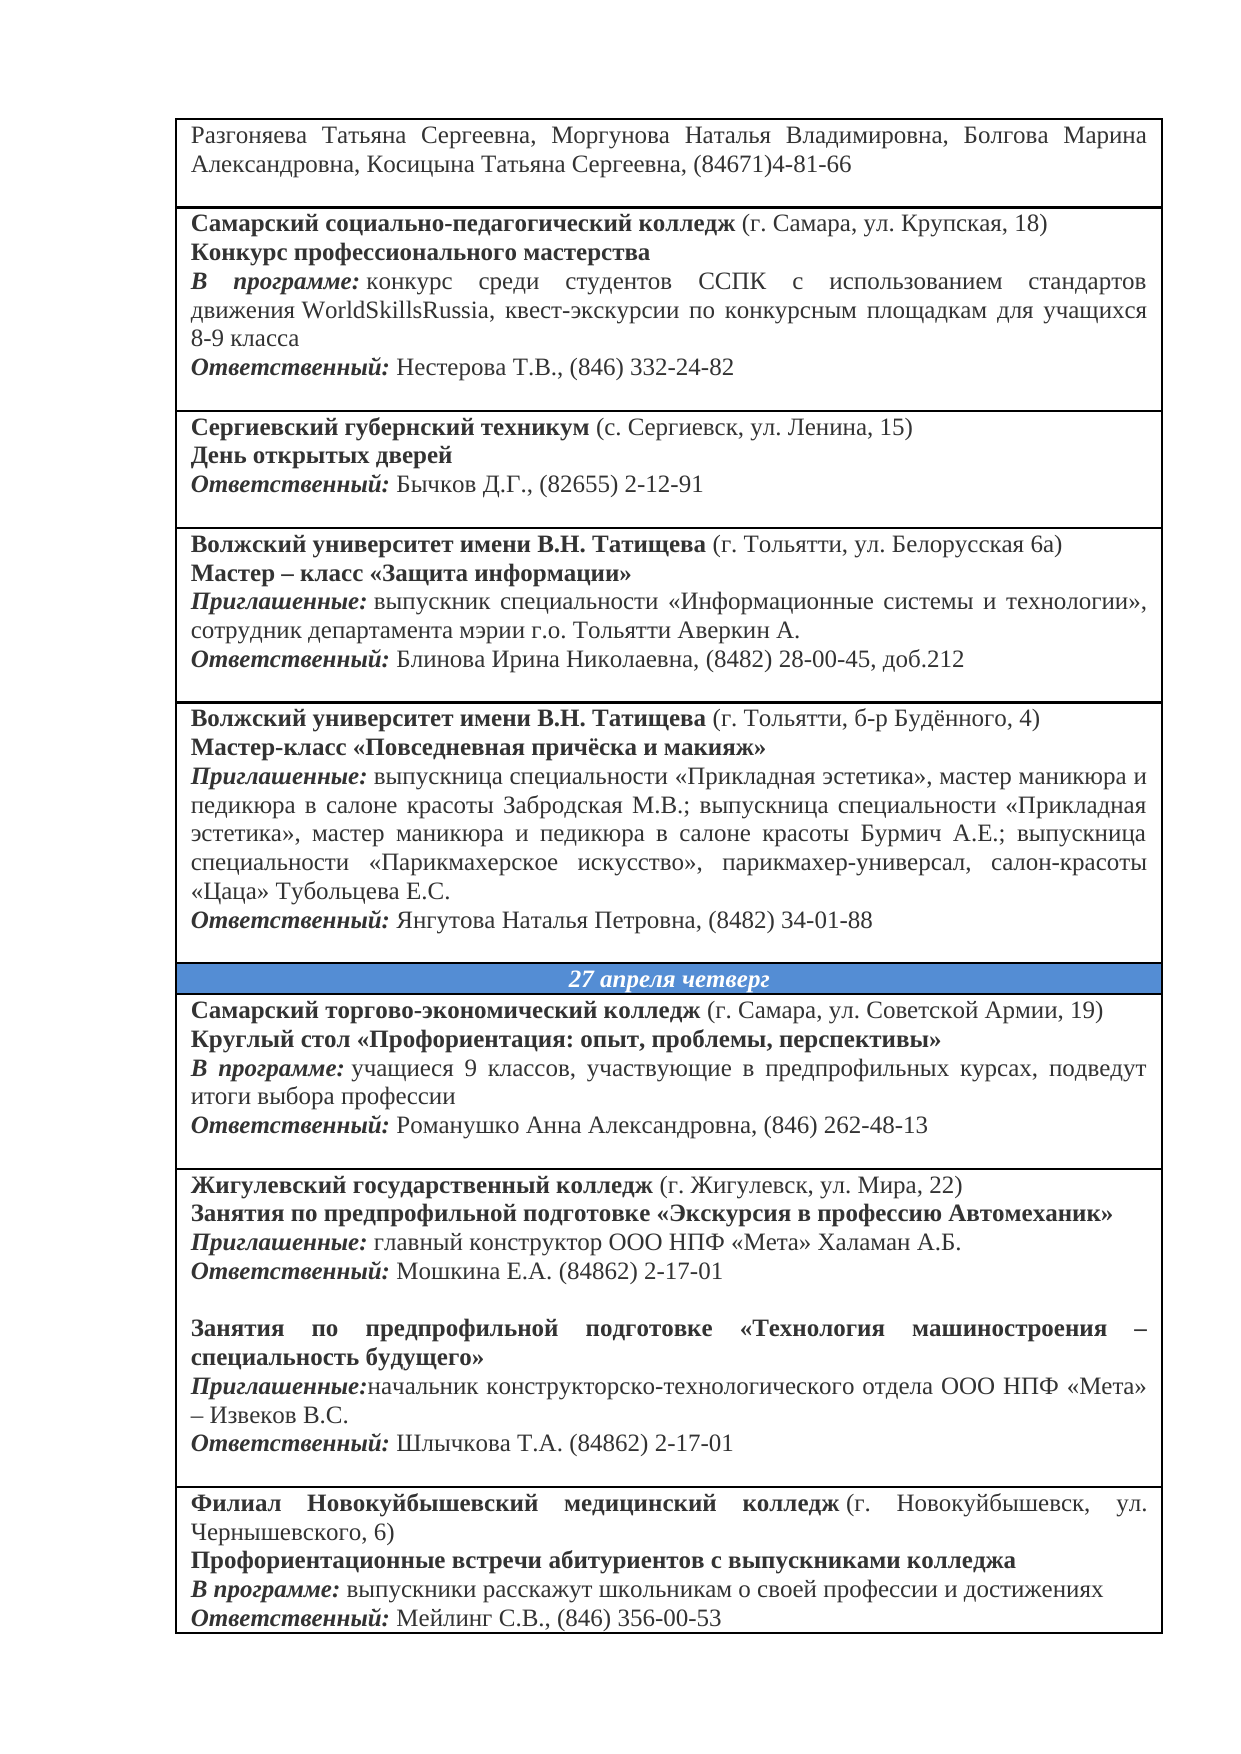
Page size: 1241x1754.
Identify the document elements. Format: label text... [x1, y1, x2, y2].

table_cell Волжский университет имени В.Н. Татищева (г. Тольятти, ул. Белорусская 6а) Мастер – класс «Защита информации» Приглашенные: выпускник специальности «Информационные системы и технологии», сотрудник департамента мэрии г.о. Тольятти Аверкин А. Ответственный: Блинова Ирина Николаевна, (8482) 28-00-45, доб.212 [177, 529, 1161, 701]
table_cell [177, 1488, 1161, 1632]
table_cell 27 апреля четверг [177, 964, 1161, 993]
table_cell Волжский университет имени В.Н. Татищева (г. Тольятти, б-р Будённого, 4) Мастер-класс «Повседневная причёска и макияж» Приглашенные: выпускница специальности «Прикладная эстетика», мастер маникюра и педикюра в салоне красоты Забродская М.В.; выпускница специальности «Прикладная эстетика», мастер маникюра и педикюра в салоне красоты Бурмич А.Е.; выпускница специальности «Парикмахерское искусство», парикмахер-универсал, салон-красоты «Цаца» Тубольцева Е.С. Ответственный: Янгутова Наталья Петровна, (8482) 34-01-88 [177, 704, 1161, 962]
table_cell Самарский социально-педагогический колледж (г. Самара, ул. Крупская, 18) Конкурс профессионального мастерства В программе: конкурс среди студентов ССПК с использованием стандартов движения WorldSkillsRussia, квест-экскурсии по конкурсным площадкам для учащихся 8-9 класса Ответственный: Нестерова Т.В., (846) 332-24-82 [177, 209, 1161, 410]
table_cell Сергиевский губернский техникум (с. Сергиевск, ул. Ленина, 15) День открытых дверей Ответственный: Бычков Д.Г., (82655) 2-12-91 [177, 412, 1161, 527]
table_cell Самарский торгово-экономический колледж (г. Самара, ул. Советской Армии, 19) Круглый стол «Профориентация: опыт, проблемы, перспективы» В программе: учащиеся 9 классов, участвующие в предпрофильных курсах, подведут итоги выбора профессии Ответственный: Романушко Анна Александровна, (846) 262-48-13 [177, 995, 1161, 1168]
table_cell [177, 120, 1161, 206]
table_cell Жигулевский государственный колледж (г. Жигулевск, ул. Мира, 22) Занятия по предпрофильной подготовке «Экскурсия в профессию Автомеханик» Приглашенные: главный конструктор ООО НПФ «Мета» Халаман А.Б. Ответственный: Мошкина Е.А. (84862) 2-17-01 Занятия по предпрофильной подготовке «Технология машиностроения – специальность будущего» Приглашенные:начальник конструкторско-технологического отдела ООО НПФ «Мета» – Извеков В.С. Ответственный: Шлычкова Т.А. (84862) 2-17-01 [177, 1170, 1161, 1486]
